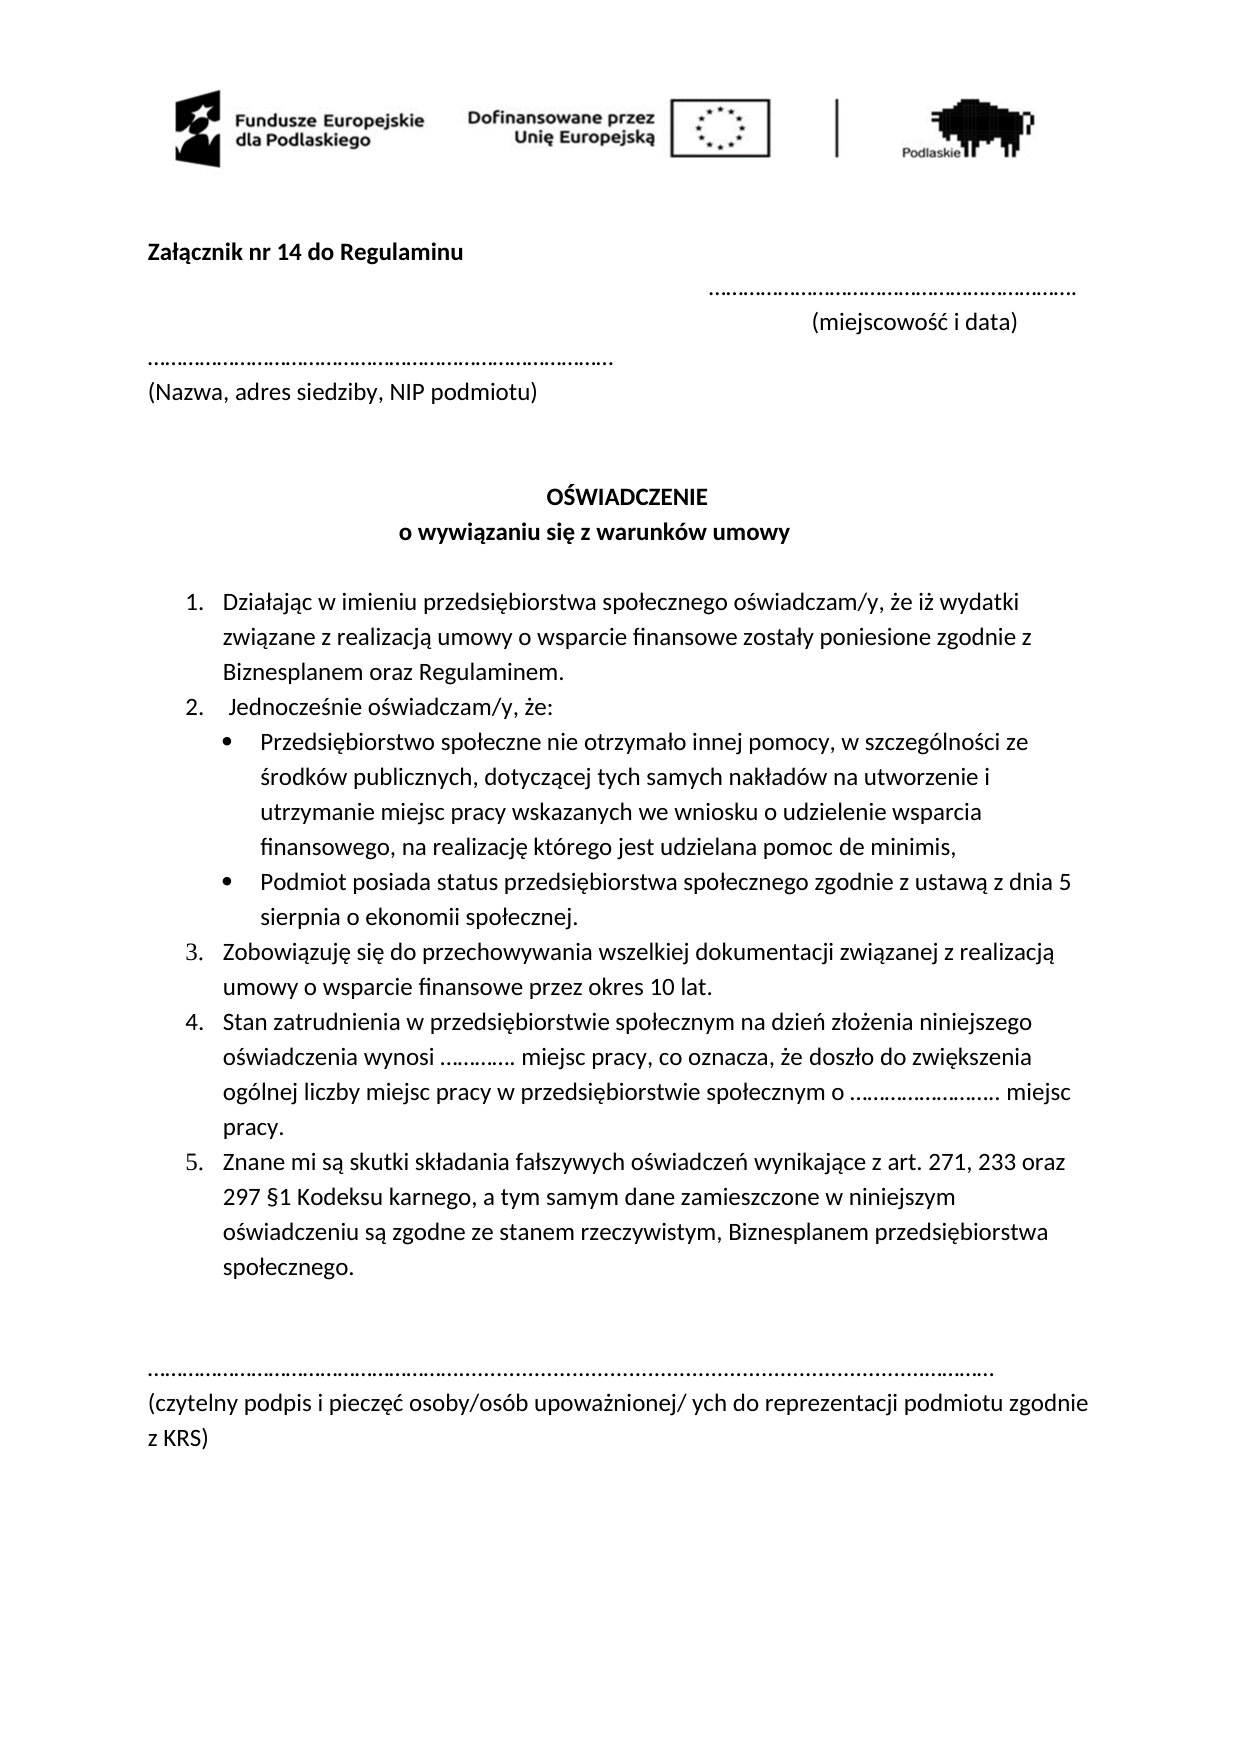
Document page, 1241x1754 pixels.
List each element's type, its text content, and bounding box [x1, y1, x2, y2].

list Zobowiązuję się do przechowywania wszelkiej dokumentacji związanej z realizacją umowy o wsparcie finansowe przez okres 10 lat. [185, 936, 1093, 1002]
picture [147, 73, 1064, 185]
list Jednocześnie oświadczam/y, że: [185, 691, 1093, 722]
text (Nazwa, adres siedziby, NIP podmiotu) [148, 376, 1093, 407]
text ………………………………………………………. [709, 271, 1093, 302]
text ……………………………………………………………………… [148, 341, 1093, 372]
list Podmiot posiada status przedsiębiorstwa społecznego zgodnie z ustawą z dnia 5 sierpnia o ekonomii społecznej. [223, 866, 1093, 932]
text Załącznik nr 14 do Regulaminu [148, 236, 1093, 267]
list Znane mi są skutki składania fałszywych oświadczeń wynikające z art. 271, 233 oraz 297 §1 Kodeksu karnego, a tym samym dane zamieszczone w niniejszym oświadczeniu są zgodne ze stanem rzeczywistym, Biznesplanem przedsiębiorstwa społecznego. [185, 1146, 1093, 1282]
text OŚWIADCZENIE [546, 481, 1093, 512]
text o wywiązaniu się z warunków umowy [399, 516, 1093, 547]
text (miejscowość i data) [738, 306, 1093, 337]
list Działając w imieniu przedsiębiorstwa społecznego oświadczam/y, że iż wydatki związane z realizacją umowy o wsparcie finansowe zostały poniesione zgodnie z Biznesplanem oraz Regulaminem. [185, 586, 1093, 687]
text (czytelny podpis i pieczęć osoby/osób upoważnionej/ ych do reprezentacji podmiotu zgodnie z KRS) [148, 1387, 1093, 1453]
list Stan zatrudnienia w przedsiębiorstwie społecznym na dzień złożenia niniejszego oświadczenia wynosi …………. miejsc pracy, co oznacza, że doszło do zwiększenia ogólnej liczby miejsc pracy w przedsiębiorstwie społecznym o …………………….. miejsc pracy. [185, 1006, 1093, 1142]
list Przedsiębiorstwo społeczne nie otrzymało innej pomocy, w szczególności ze środków publicznych, dotyczącej tych samych nakładów na utworzenie i utrzymanie miejsc pracy wskazanych we wniosku o udzielenie wsparcia finansowego, na realizację którego jest udzielana pomoc de minimis, [223, 726, 1093, 862]
text ………………………………………………..........................................................................………… [148, 1352, 1093, 1383]
